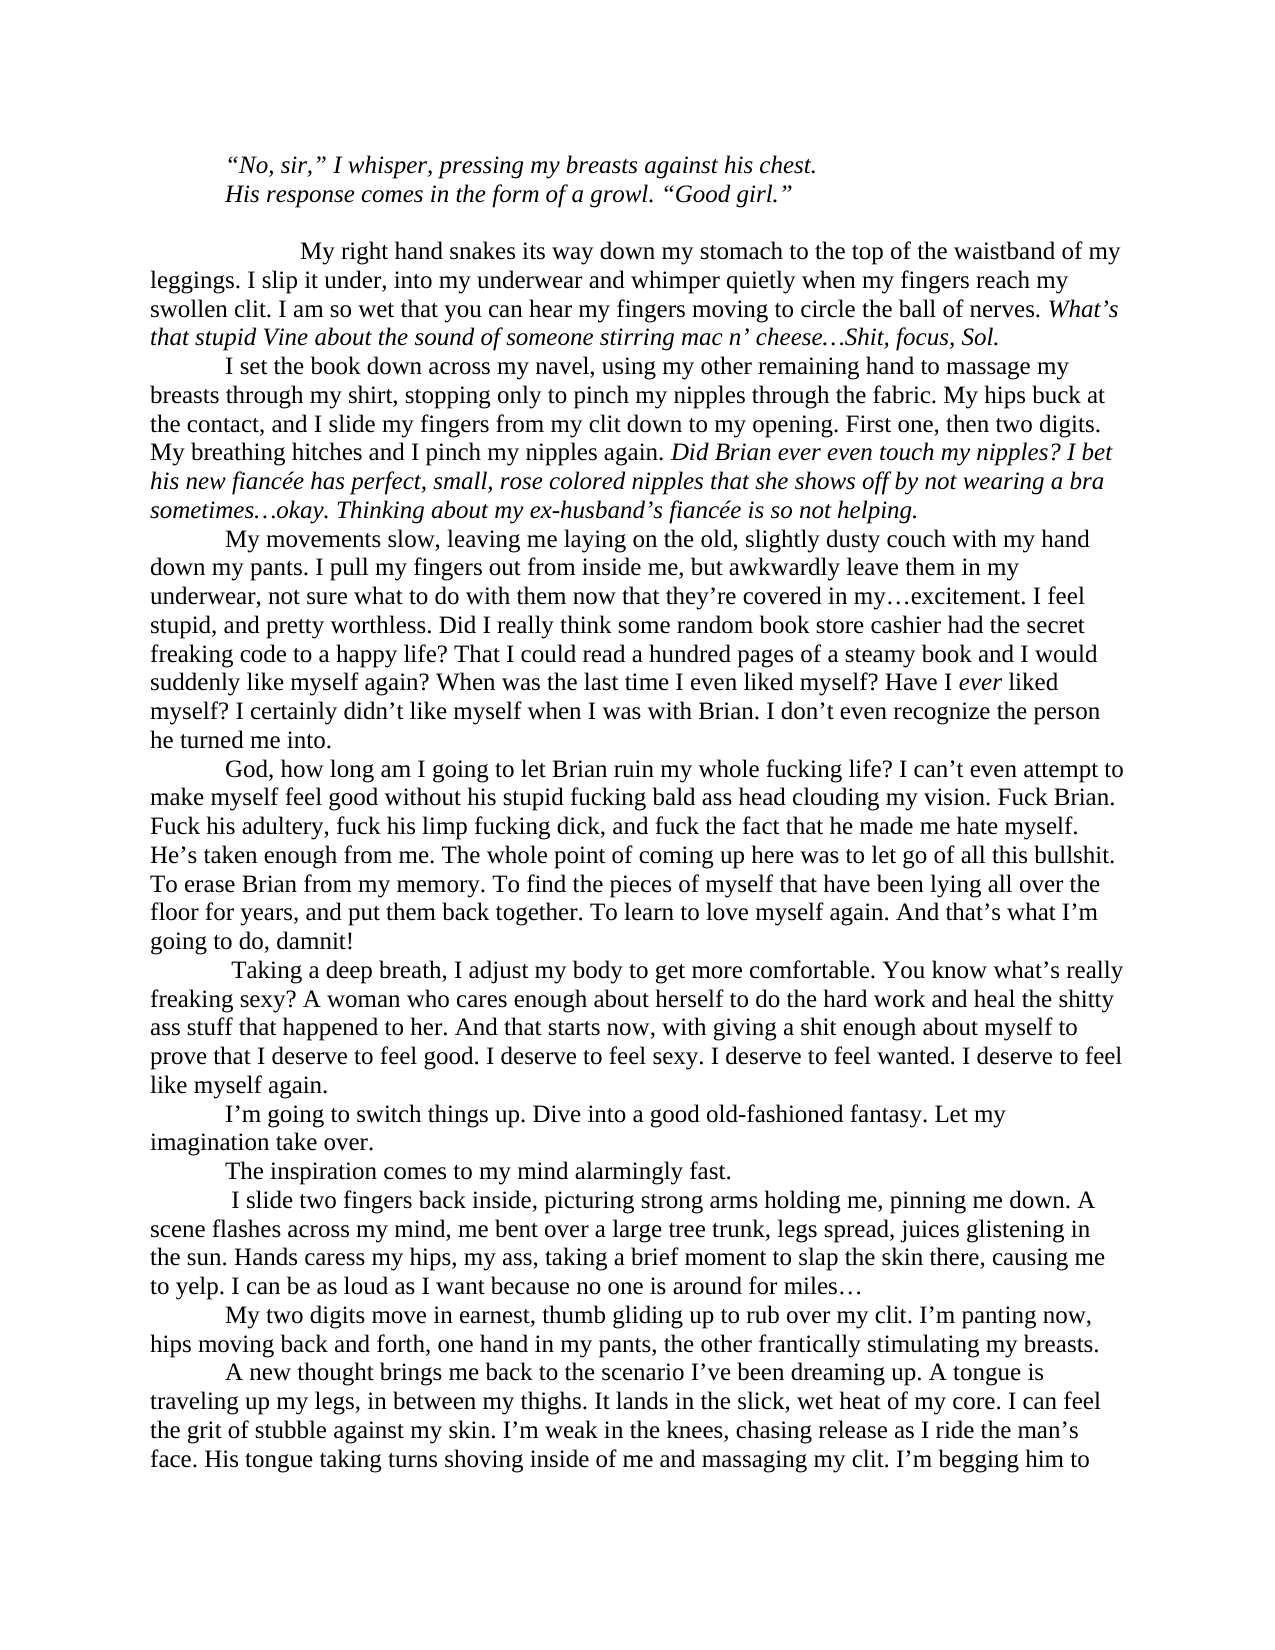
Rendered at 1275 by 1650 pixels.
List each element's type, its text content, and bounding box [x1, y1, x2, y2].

text The inspiration comes to my mind alarmingly fast. [150, 1156, 1125, 1185]
text I set the book down across my navel, using my other remaining hand to massage my breasts through my shirt, stopping only to pinch my nipples through the fabric. My hips buck at the contact, and I slide my fingers from my clit down to my opening. First one, then two digits. My breathing hitches and I pinch my nipples again. Did Brian ever even touch my nipples? I bet his new fiancée has perfect, small, rose colored nipples that she shows off by not wearing a bra sometimes…okay. Thinking about my ex-husband’s fiancée is so not helping. [150, 351, 1125, 524]
text I slide two fingers back inside, picturing strong arms holding me, pinning me down. A scene flashes across my mind, me bent over a large tree trunk, legs spread, juices glistening in the sun. Hands caress my hips, my ass, taking a brief moment to slap the skin there, causing me to yelp. I can be as loud as I want because no one is around for miles… [150, 1185, 1125, 1300]
text Taking a deep breath, I adjust my body to get more comfortable. You know what’s really freaking sexy? A woman who cares enough about herself to do the hard work and heal the shitty ass stuff that happened to her. And that starts now, with giving a shit enough about myself to prove that I deserve to feel good. I deserve to feel sexy. I deserve to feel wanted. I deserve to feel like myself again. [150, 955, 1125, 1099]
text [150, 1357, 1125, 1472]
text His response comes in the form of a growl. “Good girl.” [150, 179, 1125, 207]
text My movements slow, leaving me laying on the old, slightly dusty couch with my hand down my pants. I pull my fingers out from inside me, but awkwardly leave them in my underwear, not sure what to do with them now that they’re covered in my…excitement. I feel stupid, and pretty worthless. Did I really think some random book store cashier had the secret freaking code to a happy life? That I could read a hundred pages of a steamy book and I would suddenly like myself again? When was the last time I even liked myself? Have I ever liked myself? I certainly didn’t like myself when I was with Brian. I don’t even recognize the person he turned me into. [150, 524, 1125, 754]
text My two digits move in earnest, thumb gliding up to rub over my clit. I’m panting now, hips moving back and forth, one hand in my pants, the other frantically stimulating my breasts. [150, 1300, 1125, 1357]
text “No, sir,” I whisper, pressing my breasts against his chest. [150, 150, 1125, 179]
text My right hand snakes its way down my stomach to the top of the waistband of my leggings. I slip it under, into my underwear and whimper quietly when my fingers reach my swollen clit. I am so wet that you can hear my fingers moving to circle the ball of nerves. What’s that stupid Vine about the sound of someone stirring mac n’ cheese…Shit, focus, Sol. [150, 236, 1125, 351]
text God, how long am I going to let Brian ruin my whole fucking life? I can’t even attempt to make myself feel good without his stupid fucking bald ass head clouding my vision. Fuck Brian. Fuck his adultery, fuck his limp fucking dick, and fuck the fact that he made me hate myself. He’s taken enough from me. The whole point of coming up here was to let go of all this bullshit. To erase Brian from my memory. To find the pieces of myself that have been lying all over the floor for years, and put them back together. To learn to love myself again. And that’s what I’m going to do, damnit! [150, 754, 1125, 955]
text I’m going to switch things up. Dive into a good old-fashioned fantasy. Let my imagination take over. [150, 1099, 1125, 1156]
